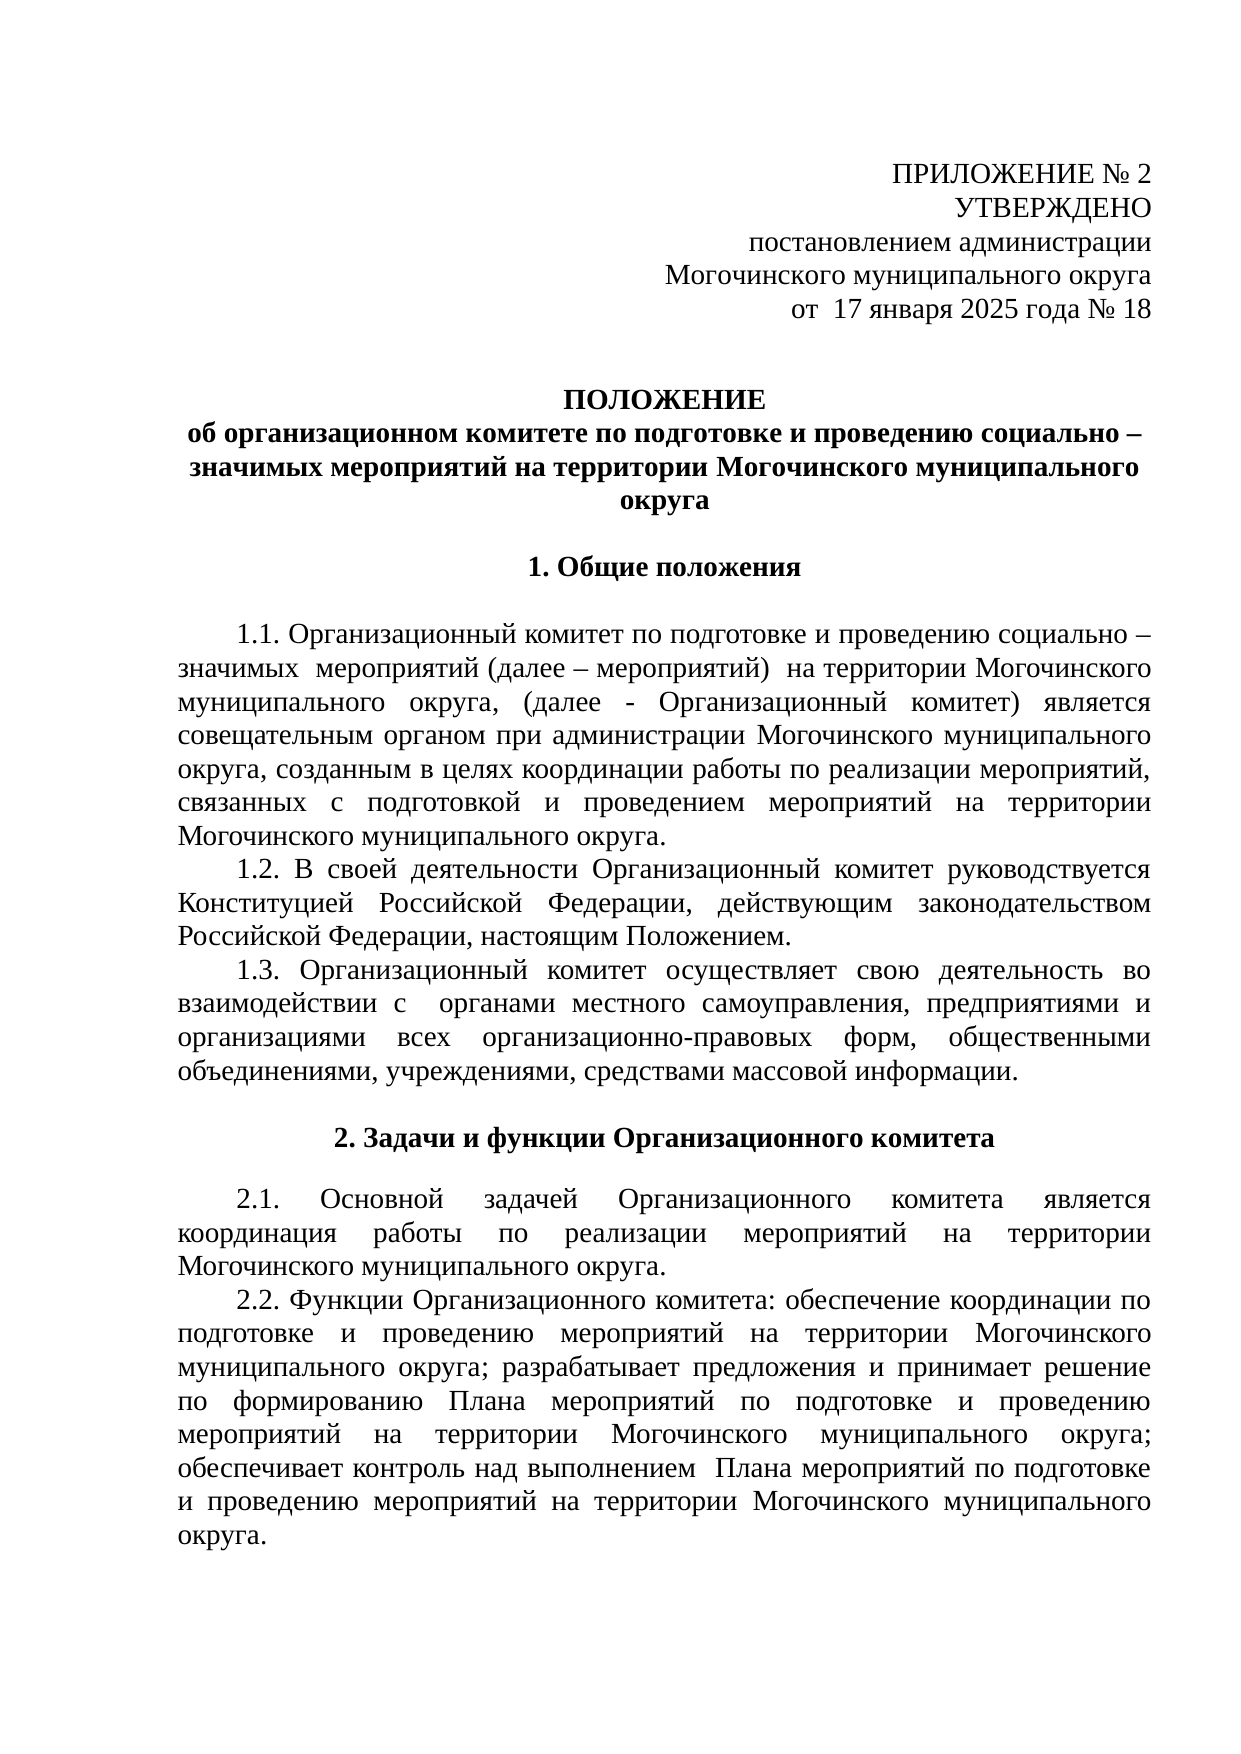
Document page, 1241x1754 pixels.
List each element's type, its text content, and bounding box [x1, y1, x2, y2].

text УТВЕРЖДЕНО [177, 190, 1152, 224]
text ПРИЛОЖЕНИЕ № 2 [177, 157, 1152, 190]
text Могочинского муниципального округа от 17 января 2025 года № 18 [177, 257, 1152, 324]
text постановлением администрации [177, 224, 1152, 257]
text об организационном комитете по подготовке и проведению социально – значимых мероприятий на территории Могочинского муниципального округа [177, 415, 1152, 516]
text 1.1. Организационный комитет по подготовке и проведению социально – значимых мероприятий (далее – мероприятий) на территории Могочинского муниципального округа, (далее - Организационный комитет) является совещательным органом при администрации Могочинского муниципального округа, созданным в целях координации работы по реализации мероприятий, связанных с подготовкой и проведением мероприятий на территории Могочинского муниципального округа. [177, 617, 1152, 851]
text 1.2. В своей деятельности Организационный комитет руководствуется Конституцией Российской Федерации, действующим законодательством Российской Федерации, настоящим Положением. [177, 851, 1152, 952]
text 2.1. Основной задачей Организационного комитета является координация работы по реализации мероприятий на территории Могочинского муниципального округа. [177, 1181, 1152, 1282]
text ПОЛОЖЕНИЕ [177, 382, 1152, 415]
text 1. Общие положения [177, 549, 1152, 583]
text 2. Задачи и функции Организационного комитета [177, 1120, 1152, 1153]
text 1.3. Организационный комитет осуществляет свою деятельность во взаимодействии с органами местного самоуправления, предприятиями и организациями всех организационно-правовых форм, общественными объединениями, учреждениями, средствами массовой информации. [177, 952, 1152, 1086]
text 2.2. Функции Организационного комитета: обеспечение координации по подготовке и проведению мероприятий на территории Могочинского муниципального округа; разрабатывает предложения и принимает решение по формированию Плана мероприятий по подготовке и проведению мероприятий на территории Могочинского муниципального округа; обеспечивает контроль над выполнением Плана мероприятий по подготовке и проведению мероприятий на территории Могочинского муниципального округа. [177, 1282, 1152, 1550]
